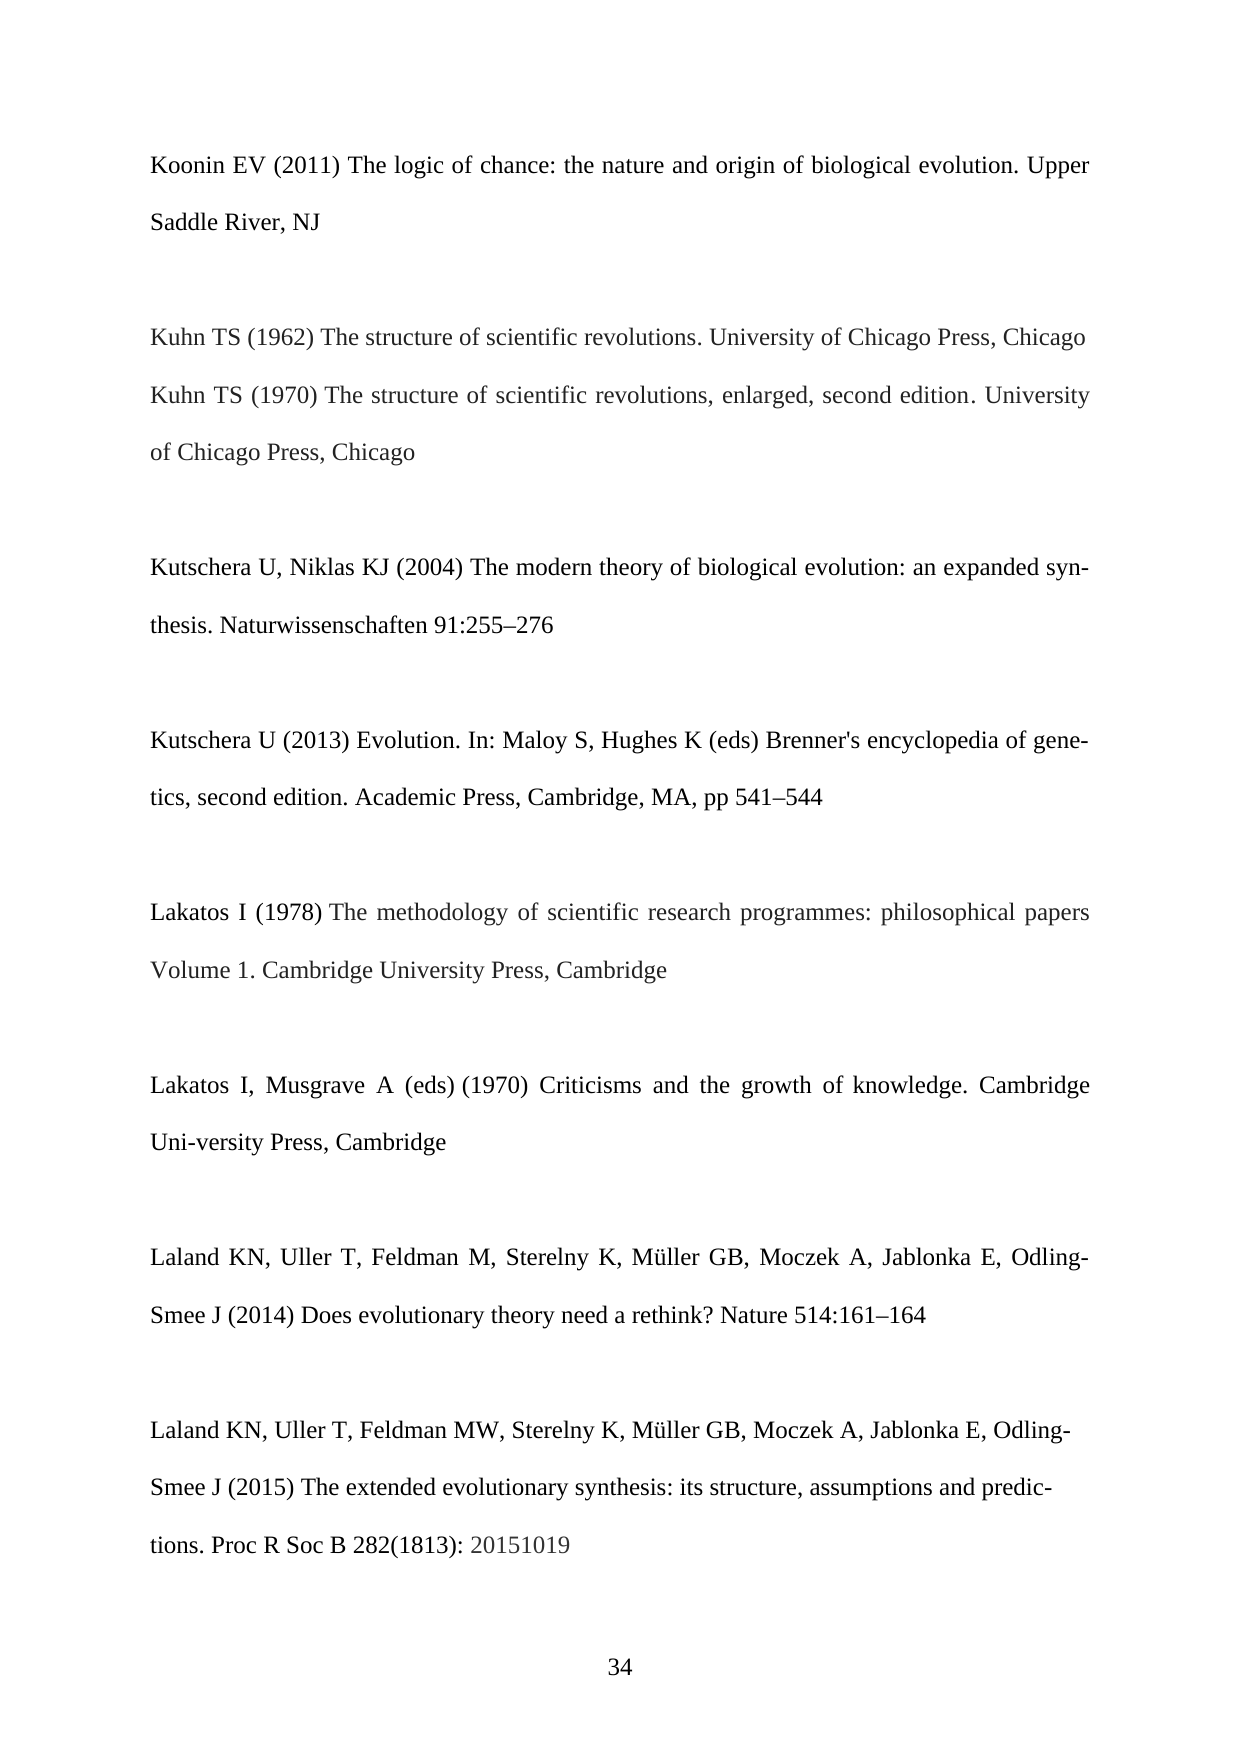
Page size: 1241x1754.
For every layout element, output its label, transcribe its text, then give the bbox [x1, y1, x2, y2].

text Kutschera U, Niklas KJ (2004) The modern theory of biological evolution: an expanded syn-thesis. Naturwissenschaften 91:255–276 [150, 552, 1090, 639]
text Koonin EV (2011) The logic of chance: the nature and origin of biological evolution. Upper Saddle River, NJ [150, 150, 1090, 236]
text Lakatos I, Musgrave A (eds) (1970) Criticisms and the growth of knowledge. Cambridge Uni-versity Press, Cambridge [150, 1099, 1090, 1156]
text Laland KN, Uller T, Feldman M, Sterelny K, Müller GB, Moczek A, Jablonka E, Odling-Smee J (2014) Does evolutionary theory need a rethink? Nature 514:161–164 [150, 1242, 1090, 1329]
text Kuhn TS (1970) The structure of scientific revolutions, enlarged, second edition. University of Chicago Press, Chicago [150, 409, 1090, 466]
text Laland KN, Uller T, Feldman MW, Sterelny K, Müller GB, Moczek A, Jablonka E, Odling-Smee J (2015) The extended evolutionary synthesis: its structure, assumptions and predic-tions. Proc R Soc B 282(1813): 20151019 [150, 1415, 1090, 1559]
text Lakatos I (1978) The methodology of scientific research programmes: philosophical papers Volume 1. Cambridge University Press, Cambridge [150, 897, 1090, 984]
text Kuhn TS (1962) The structure of scientific revolutions. University of Chicago Press, Chicago [150, 322, 1090, 351]
text Kutschera U (2013) Evolution. In: Maloy S, Hughes K (eds) Brenner's encyclopedia of gene-tics, second edition. Academic Press, Cambridge, MA, pp 541–544 [150, 725, 1090, 811]
